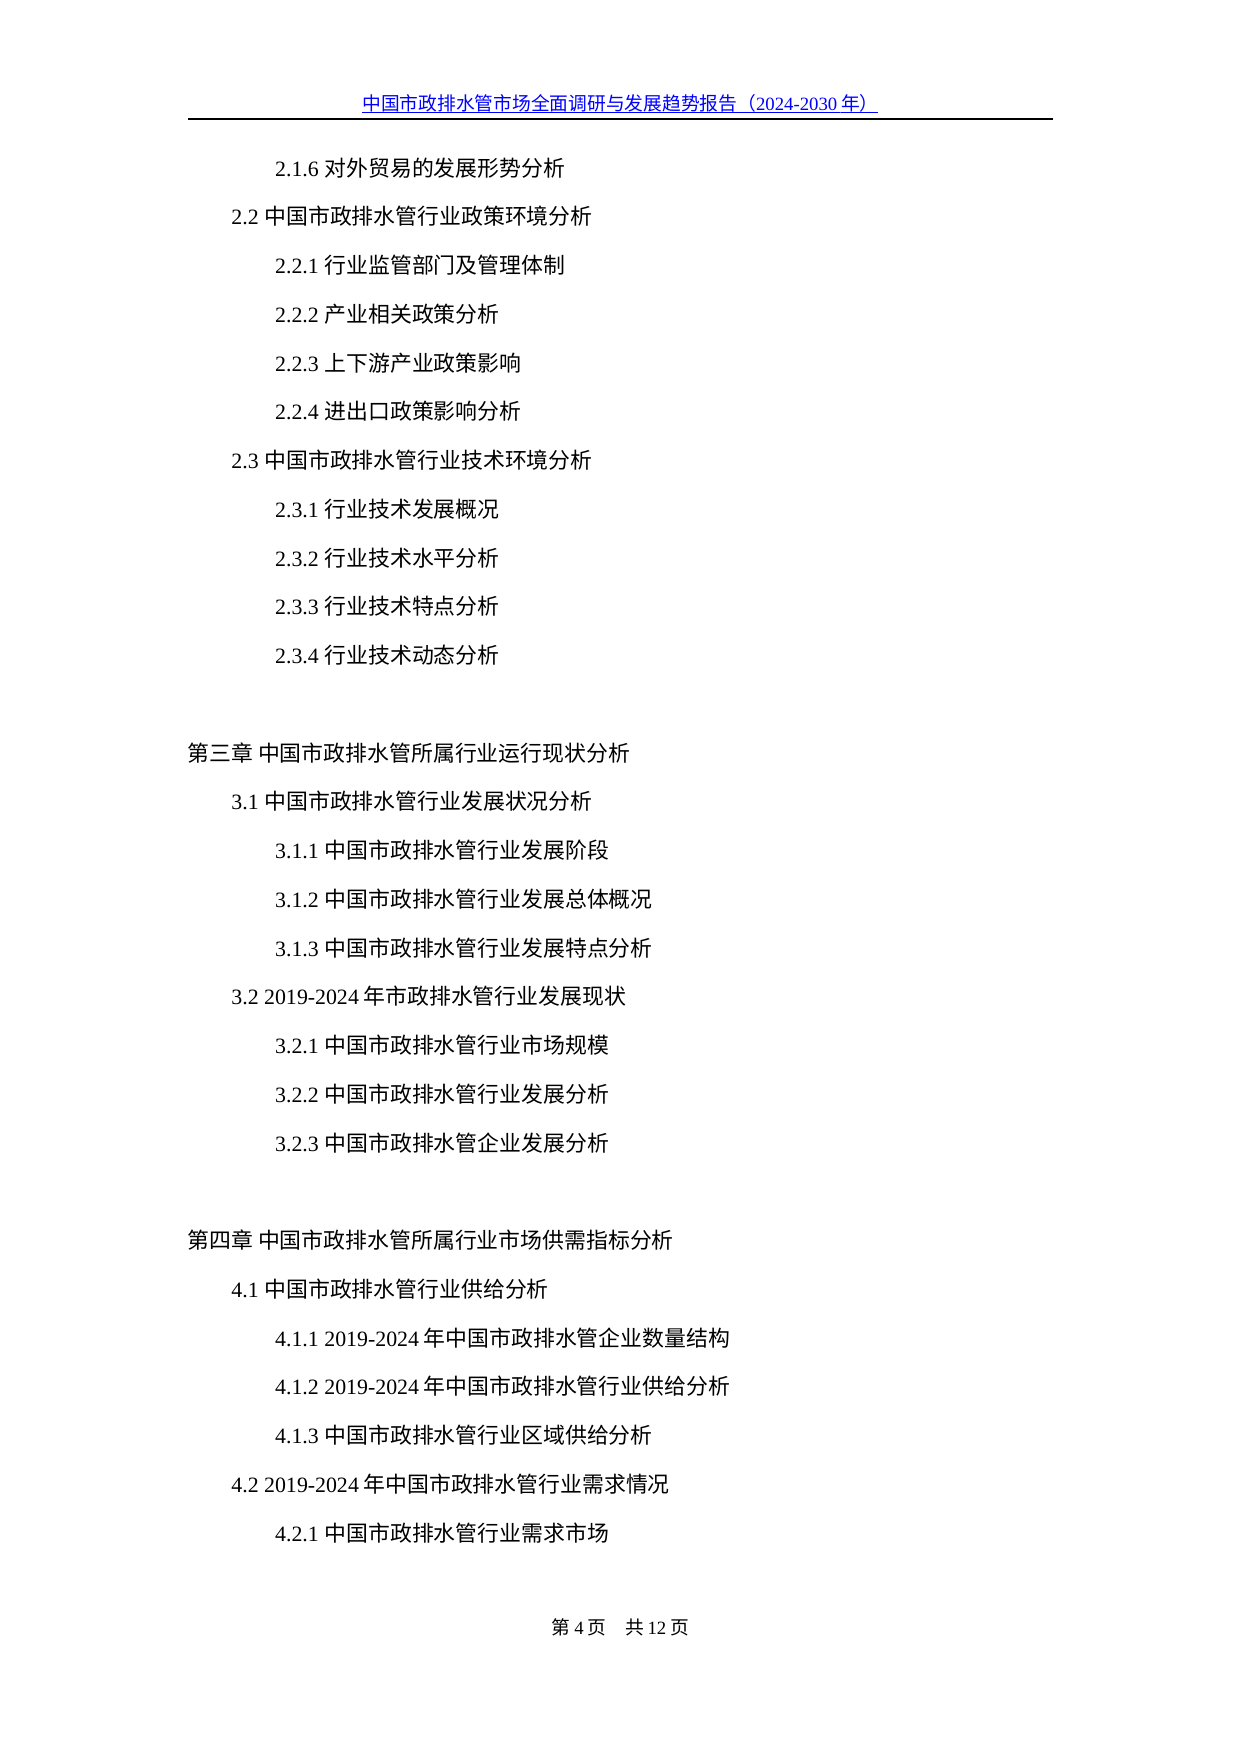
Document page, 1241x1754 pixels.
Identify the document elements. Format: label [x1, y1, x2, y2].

text [187, 150, 1053, 1548]
